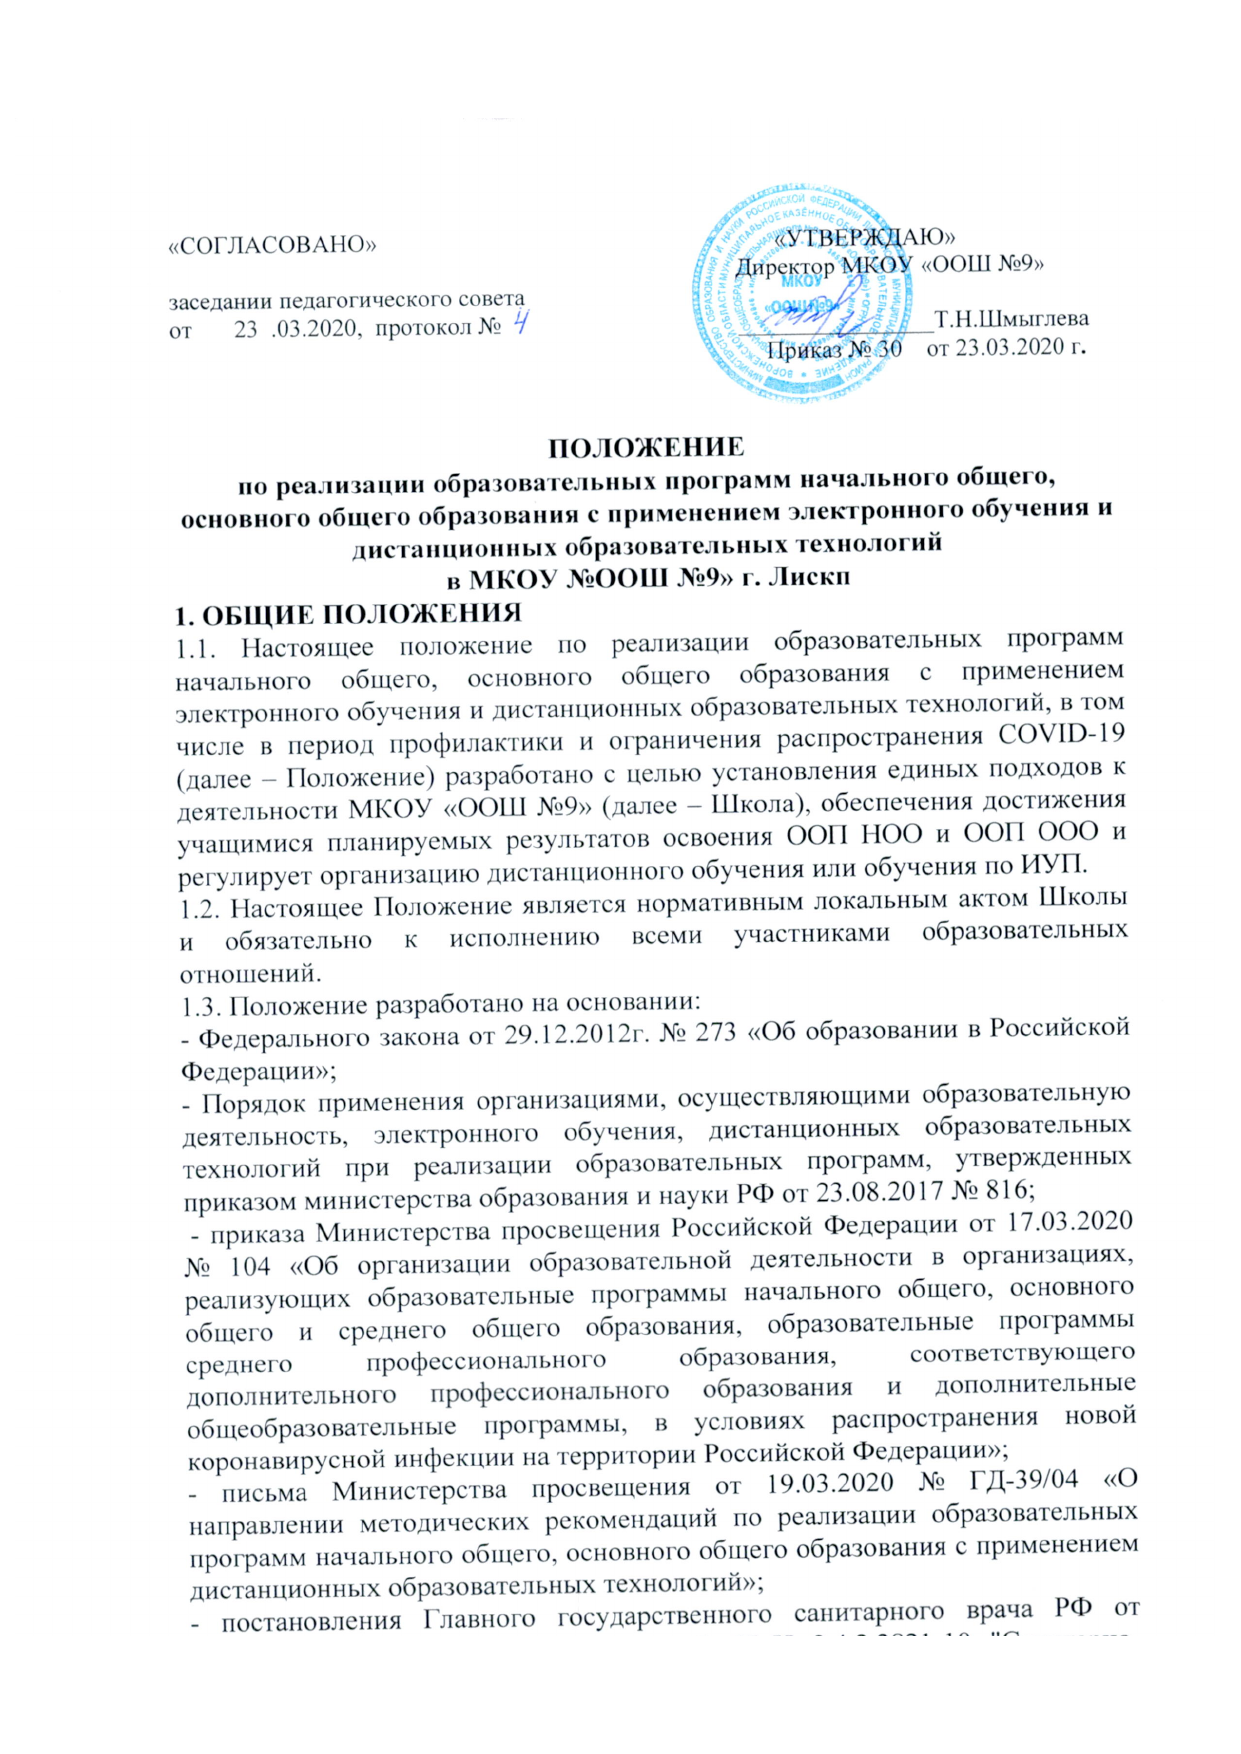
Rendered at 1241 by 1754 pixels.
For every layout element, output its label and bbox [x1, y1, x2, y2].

picture [14, 118, 1215, 1636]
